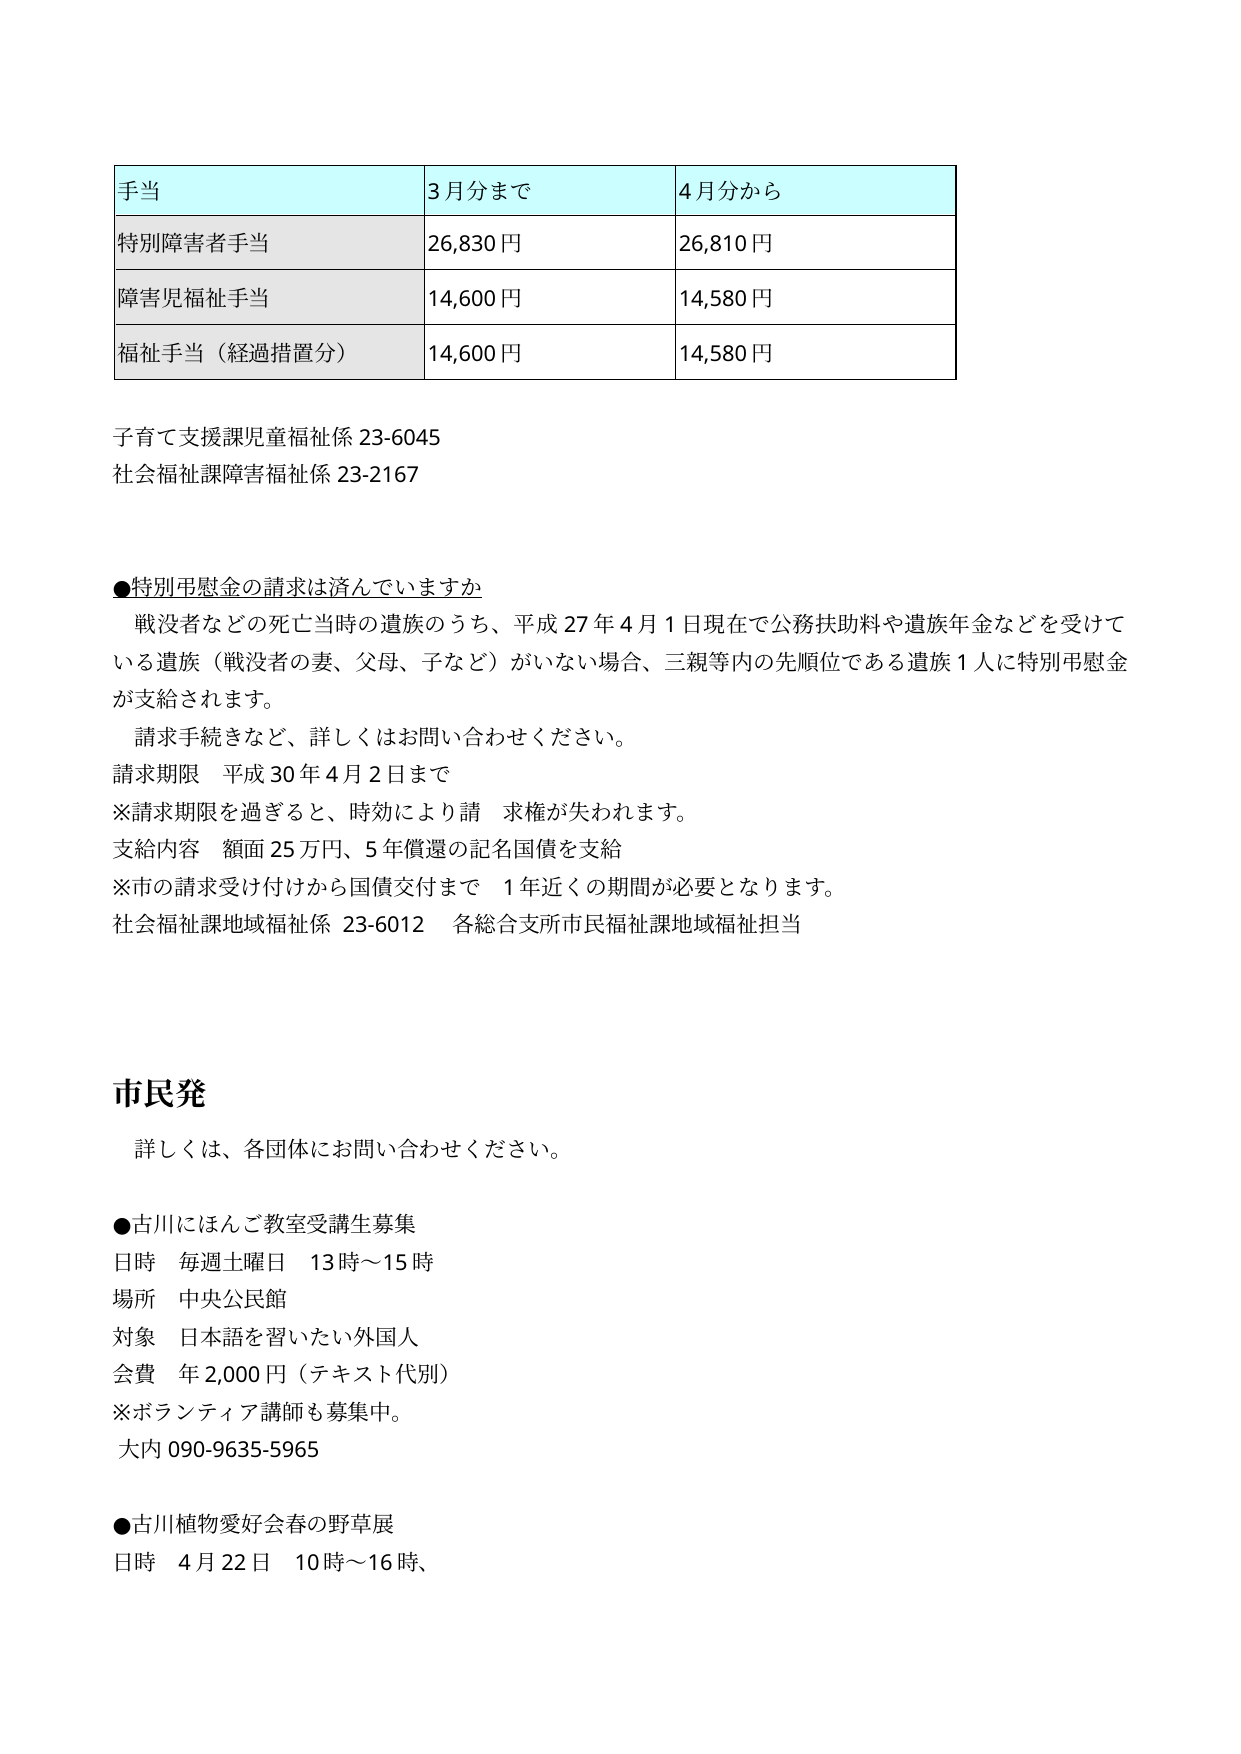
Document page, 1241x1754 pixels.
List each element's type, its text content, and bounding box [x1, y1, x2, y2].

text 戦没者などの死亡当時の遺族のうち、平成27年4月1日現在で公務扶助料や遺族年金などを受けている遺族（戦没者の妻、父母、子など）がいない場合、三親等内の先順位である遺族1人に特別弔慰金が支給されます。 [112, 604, 1128, 717]
text ●特別弔慰金の請求は済んでいますか [112, 567, 1128, 604]
text 請求手続きなど、詳しくはお問い合わせください。 [112, 717, 1128, 754]
table_cell 14,580円 [676, 325, 955, 379]
text 市民発 [112, 1054, 1128, 1129]
table_header 4月分から [676, 166, 955, 214]
text 社会福祉課地域福祉係 23-6012 各総合支所市民福祉課地域福祉担当 [112, 904, 1128, 942]
text 社会福祉課障害福祉係 23-2167 [112, 454, 1128, 492]
text 大内 090-9635-5965 [112, 1429, 1128, 1467]
table_cell 福祉手当（経過措置分） [115, 325, 424, 379]
table_cell 14,600円 [425, 270, 675, 324]
text 場所 中央公民館 [112, 1279, 1128, 1317]
text ※市の請求受け付けから国債交付まで 1年近くの期間が必要となります。 [112, 867, 1128, 904]
text 詳しくは、各団体にお問い合わせください。 [112, 1129, 1128, 1167]
table_cell 14,600円 [425, 325, 675, 379]
text 日時 毎週土曜日 13時～15時 [112, 1242, 1128, 1279]
text 支給内容 額面25万円、5年償還の記名国債を支給 [112, 829, 1128, 867]
text 日時 4月22日 10時～16時、 [112, 1542, 1128, 1579]
text 請求期限 平成30年4月2日まで [112, 754, 1128, 792]
text 会費 年2,000円（テキスト代別） [112, 1354, 1128, 1392]
table_cell 26,810円 [676, 216, 955, 269]
table_cell 26,830円 [425, 216, 675, 269]
table_header 3月分まで [425, 166, 675, 214]
text 対象 日本語を習いたい外国人 [112, 1317, 1128, 1354]
table_cell 障害児福祉手当 [115, 270, 424, 324]
text ※ボランティア講師も募集中。 [112, 1392, 1128, 1429]
table_header 手当 [115, 166, 424, 214]
table_cell 14,580円 [676, 270, 955, 324]
text ●古川植物愛好会春の野草展 [112, 1504, 1128, 1542]
text 子育て支援課児童福祉係 23-6045 [112, 417, 1128, 454]
text ※請求期限を過ぎると、時効により請 求権が失われます。 [112, 792, 1128, 829]
table_cell 特別障害者手当 [115, 216, 424, 269]
text ●古川にほんご教室受講生募集 [112, 1204, 1128, 1242]
